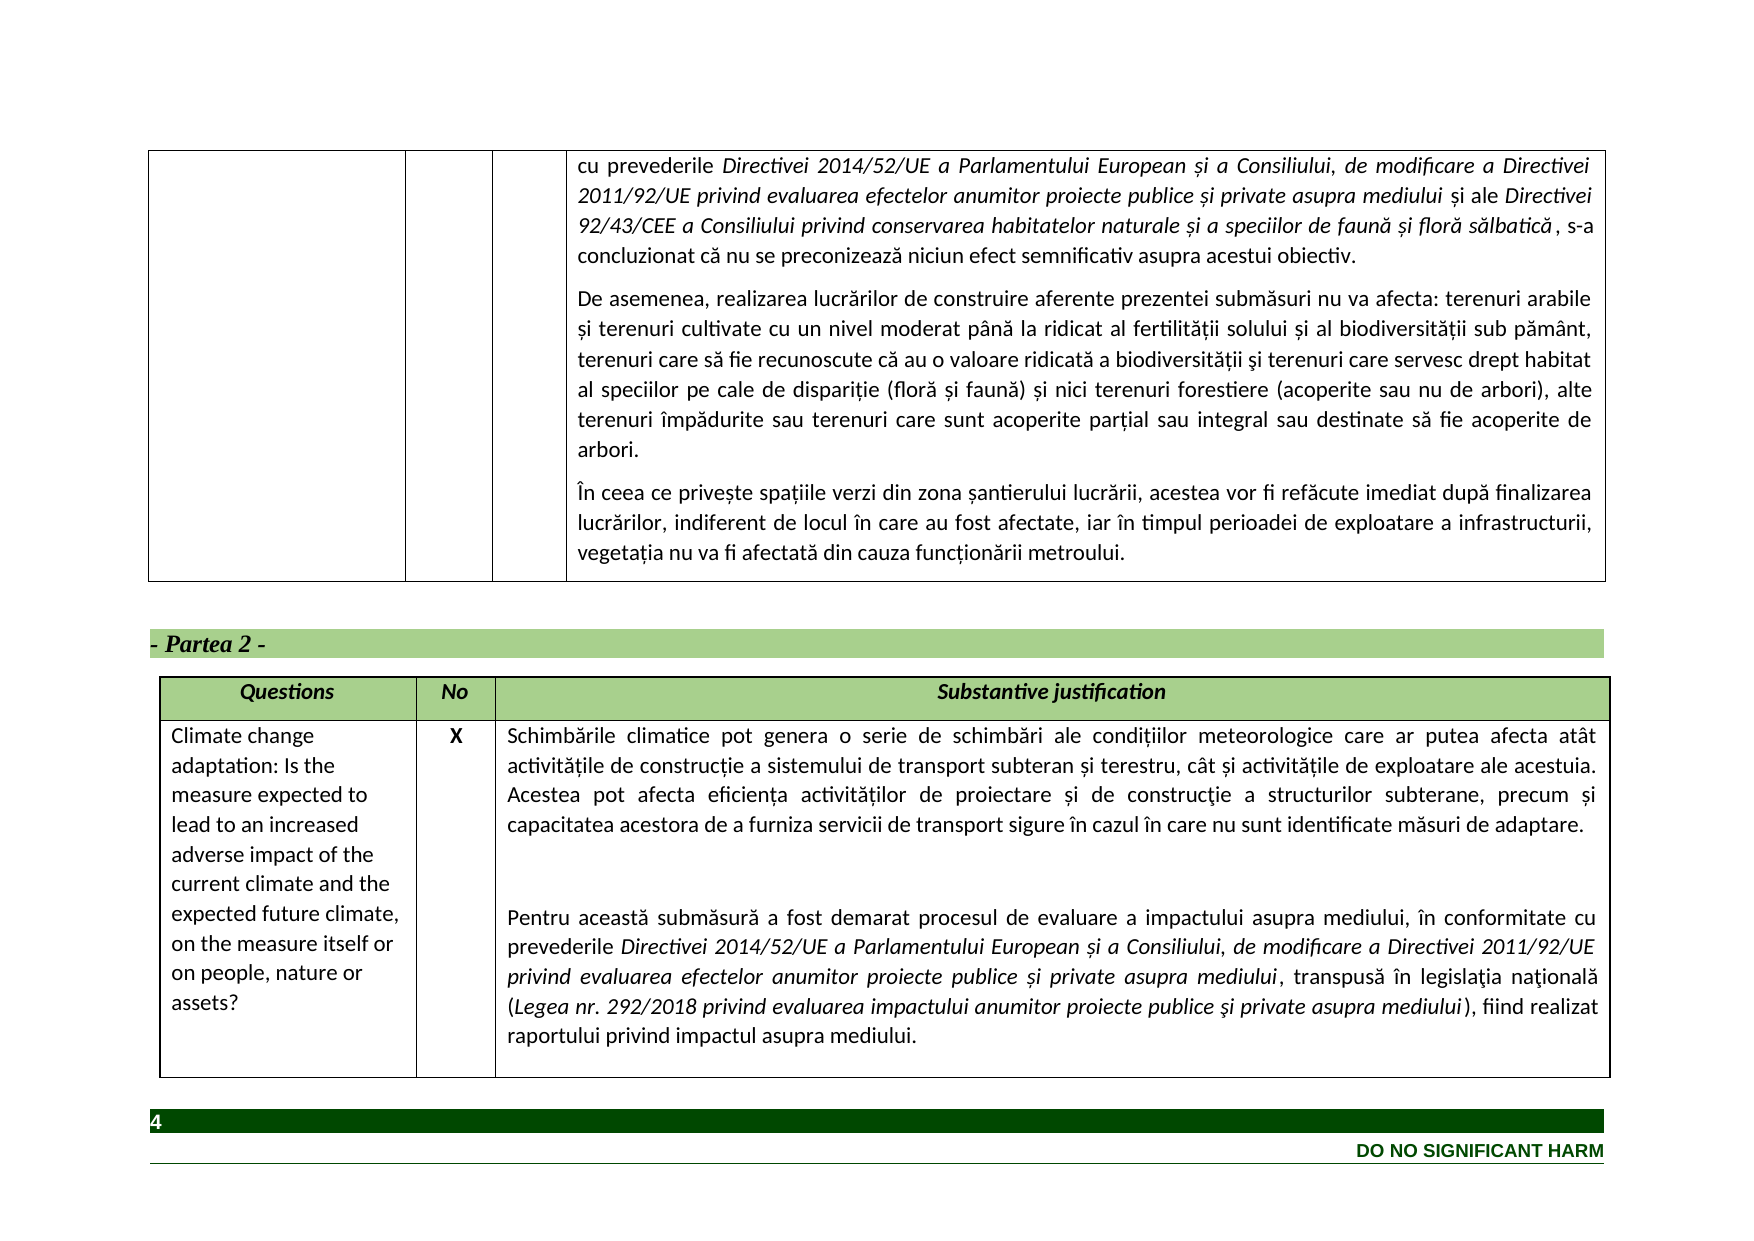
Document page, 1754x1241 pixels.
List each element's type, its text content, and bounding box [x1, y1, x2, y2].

table_cell X [417, 721, 495, 1077]
text - Partea 2 - [150, 629, 1604, 658]
table_cell X [493, 151, 566, 581]
table_header Substantive justification [496, 678, 1609, 720]
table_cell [149, 151, 405, 581]
table_header Questions [161, 678, 416, 720]
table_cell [567, 151, 1605, 581]
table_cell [161, 721, 416, 1077]
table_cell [496, 721, 1609, 1077]
table_cell [406, 151, 492, 581]
table_header No [417, 678, 495, 720]
